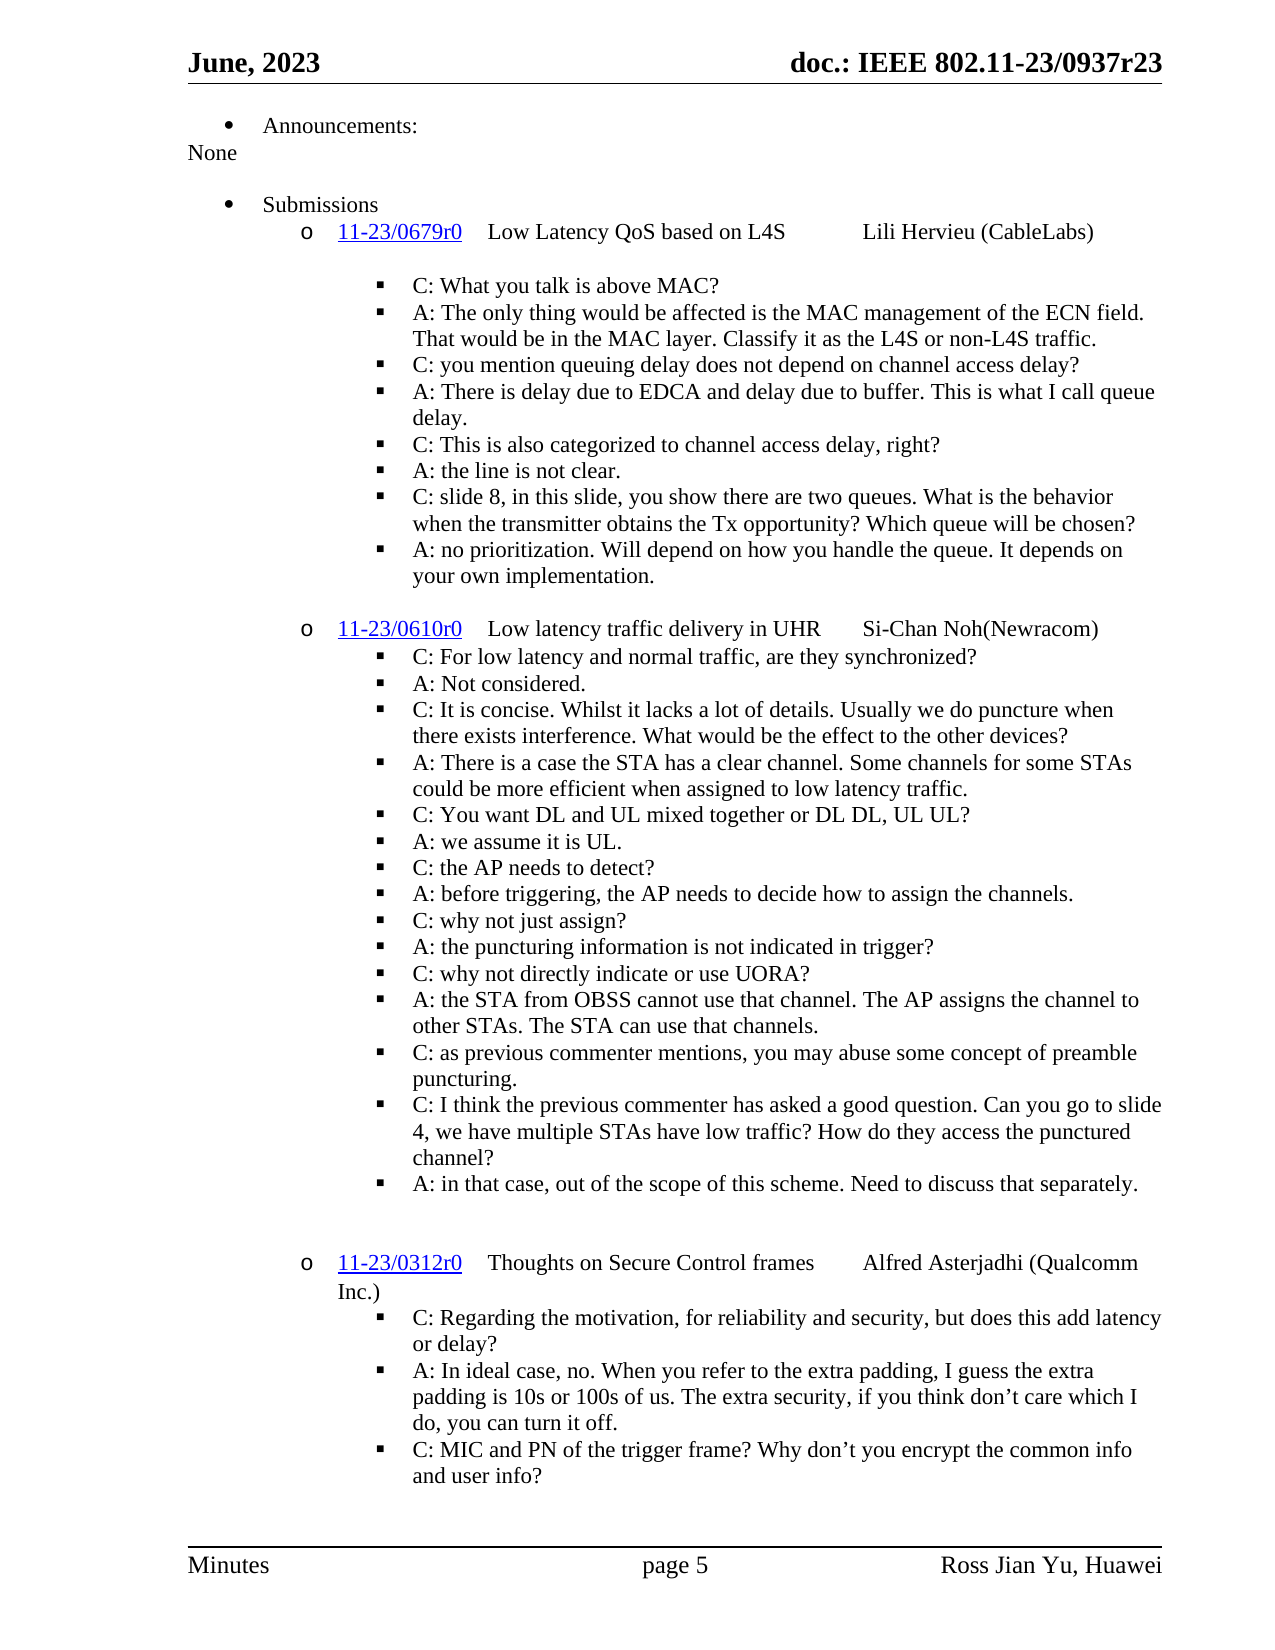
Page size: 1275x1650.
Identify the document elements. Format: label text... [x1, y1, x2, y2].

list C: MIC and PN of the trigger frame? Why don’t you encrypt the common info and user info? [375, 1436, 1162, 1488]
list 11-23/0610r0 Low latency traffic delivery in UHR Si-Chan Noh(Newracom) [300, 615, 1162, 643]
list A: no prioritization. Will depend on how you handle the queue. It depends on your own implementation. [375, 536, 1162, 589]
list C: why not directly indicate or use UORA? [375, 959, 1162, 986]
list Announcements: [225, 112, 1162, 139]
list A: the line is not clear. [375, 457, 1162, 483]
list A: the puncturing information is not indicated in trigger? [375, 933, 1162, 959]
list C: you mention queuing delay does not depend on channel access delay? [375, 352, 1162, 378]
list C: This is also categorized to channel access delay, right? [375, 431, 1162, 457]
list C: as previous commenter mentions, you may abuse some concept of preamble puncturing. [375, 1039, 1162, 1091]
list A: we assume it is UL. [375, 828, 1162, 854]
list C: why not just assign? [375, 907, 1162, 933]
list C: What you talk is above MAC? [375, 272, 1162, 299]
list C: the AP needs to detect? [375, 854, 1162, 881]
list C: I think the previous commenter has asked a good question. Can you go to slide 4, we have multiple STAs have low traffic? How do they access the punctured channel? [375, 1091, 1162, 1170]
list A: in that case, out of the scope of this scheme. Need to discuss that separately. [375, 1170, 1162, 1197]
list A: the STA from OBSS cannot use that channel. The AP assigns the channel to other STAs. The STA can use that channels. [375, 986, 1162, 1039]
list 11-23/0312r0 Thoughts on Secure Control frames Alfred Asterjadhi (Qualcomm Inc.) [300, 1249, 1162, 1304]
list A: There is a case the STA has a clear channel. Some channels for some STAs could be more efficient when assigned to low latency traffic. [375, 749, 1162, 801]
list 11-23/0679r0 Low Latency QoS based on L4S Lili Hervieu (CableLabs) [300, 218, 1162, 272]
list A: before triggering, the AP needs to decide how to assign the channels. [375, 881, 1162, 907]
list A: Not considered. [375, 670, 1162, 696]
list A: The only thing would be affected is the MAC management of the ECN field. That would be in the MAC layer. Classify it as the L4S or non-L4S traffic. [375, 299, 1162, 352]
list None [187, 139, 1162, 165]
list C: It is concise. Whilst it lacks a lot of details. Usually we do puncture when there exists interference. What would be the effect to the other devices? [375, 696, 1162, 749]
list C: You want DL and UL mixed together or DL DL, UL UL? [375, 801, 1162, 828]
list C: For low latency and normal traffic, are they synchronized? [375, 643, 1162, 670]
list Submissions [225, 192, 1162, 218]
list A: There is delay due to EDCA and delay due to buffer. This is what I call queue delay. [375, 378, 1162, 431]
list C: Regarding the motivation, for reliability and security, but does this add latency or delay? [375, 1304, 1162, 1357]
list C: slide 8, in this slide, you show there are two queues. What is the behavior when the transmitter obtains the Tx opportunity? Which queue will be chosen? [375, 483, 1162, 536]
list A: In ideal case, no. When you refer to the extra padding, I guess the extra padding is 10s or 100s of us. The extra security, if you think don’t care which I do, you can turn it off. [375, 1357, 1162, 1436]
